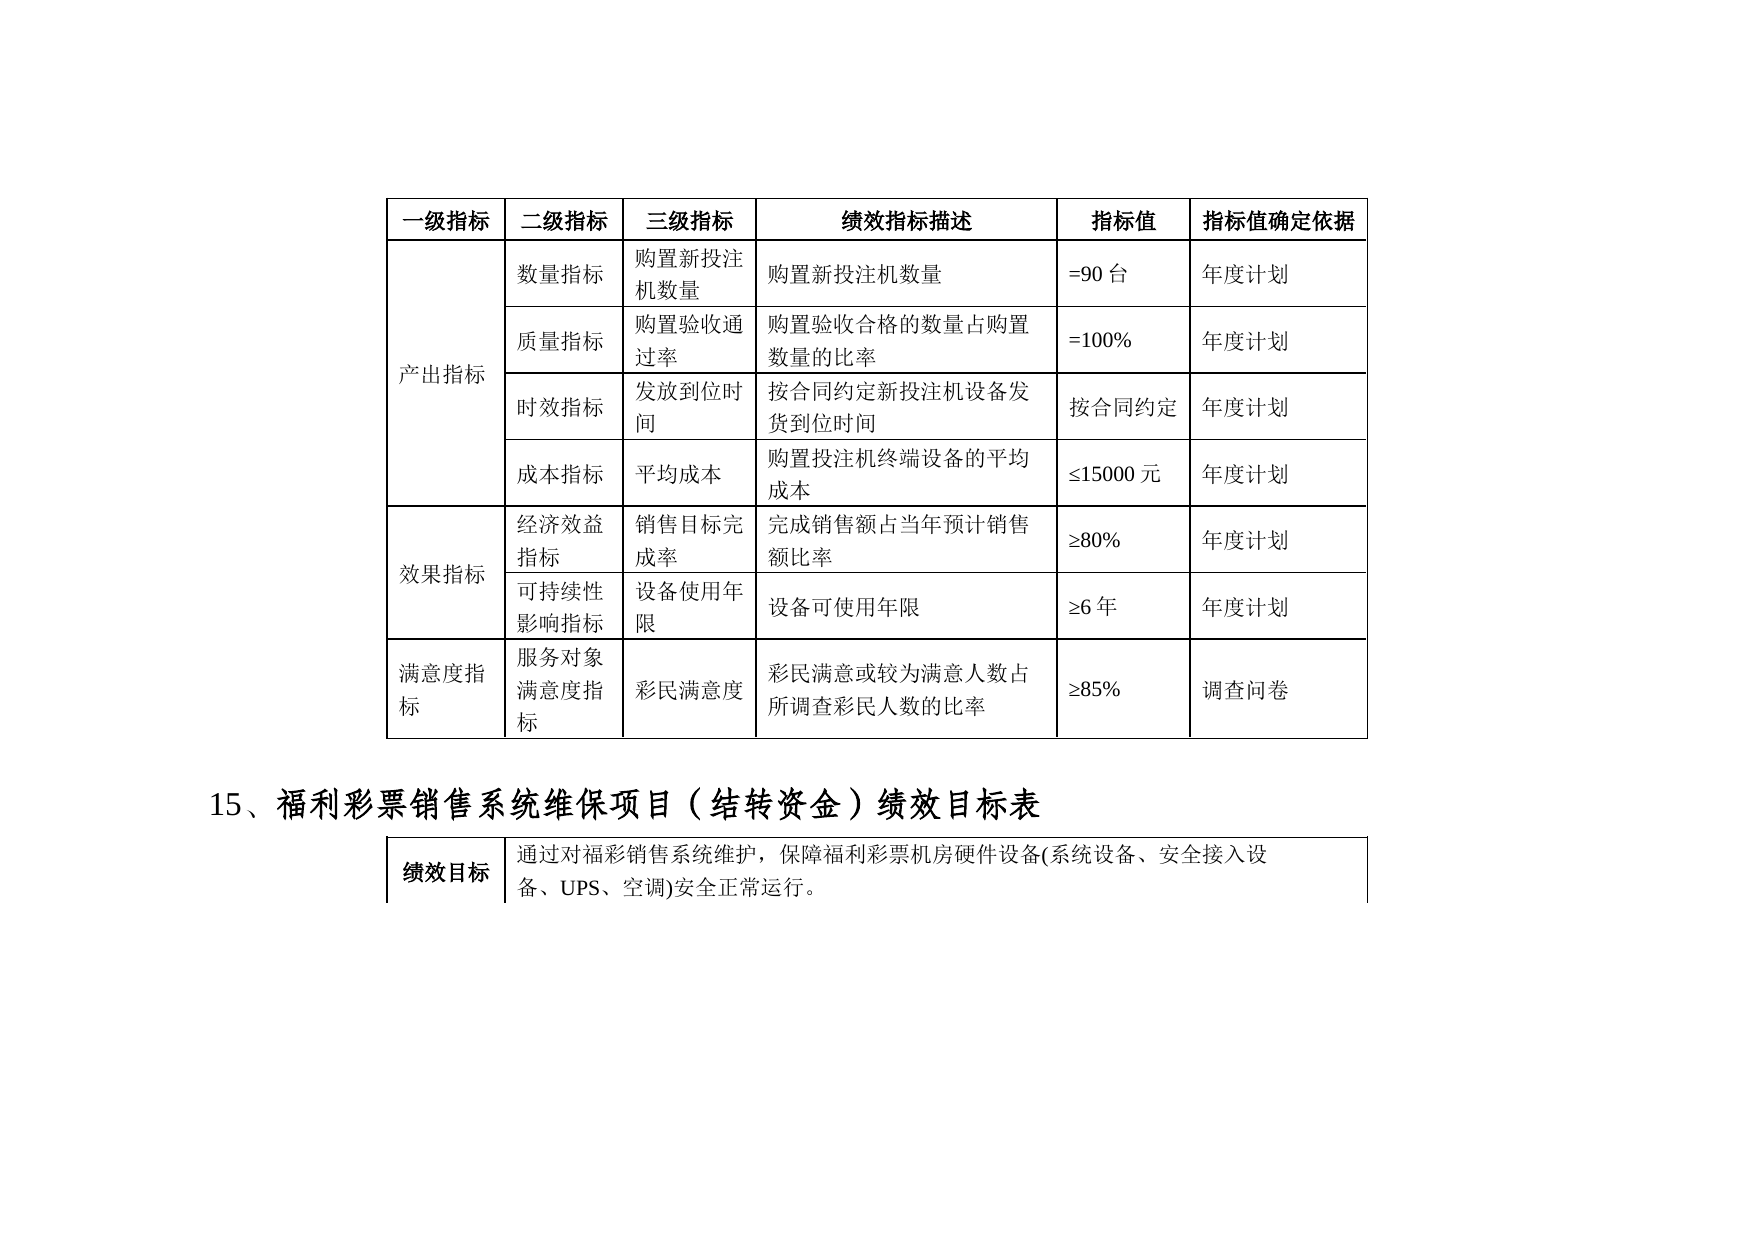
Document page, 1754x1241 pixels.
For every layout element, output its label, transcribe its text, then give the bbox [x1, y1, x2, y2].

table_cell 购置投注机终端设备的平均成本 [757, 440, 1056, 505]
table_cell 时效指标 [506, 374, 622, 439]
table_cell 可持续性影响指标 [506, 573, 622, 638]
table_header 指标值 [1058, 199, 1189, 239]
table_cell 成本指标 [506, 440, 622, 505]
table_cell =100% [1058, 307, 1189, 372]
table_cell 年度计划 [1191, 505, 1367, 572]
table_cell 购置验收通过率 [624, 307, 755, 372]
table_header 三级指标 [624, 199, 755, 239]
table_cell ≥6年 [1058, 573, 1189, 638]
table_cell 年度计划 [1191, 306, 1367, 372]
table_cell ≤15000元 [1058, 440, 1189, 505]
text 15、福利彩票销售系统维保项目（结转资金）绩效目标表 [150, 771, 1604, 836]
table_cell 设备使用年限 [624, 573, 755, 638]
table_cell 年度计划 [1191, 239, 1367, 306]
table_cell ≥80% [1058, 507, 1189, 572]
table_cell 年度计划 [1191, 372, 1367, 439]
table_cell 平均成本 [624, 440, 755, 505]
table_header 绩效指标描述 [757, 199, 1056, 239]
table_cell 发放到位时间 [624, 374, 755, 439]
table_cell 销售目标完成率 [624, 507, 755, 572]
table_cell 调查问卷 [1191, 638, 1367, 737]
table_header 绩效目标 [388, 838, 504, 903]
table_header 二级指标 [506, 199, 622, 239]
table_cell 彩民满意度 [624, 640, 755, 737]
table_cell 按合同约定 [1058, 374, 1189, 439]
table_cell 设备可使用年限 [757, 573, 1056, 638]
table_cell 数量指标 [506, 241, 622, 306]
table_header 通过对福彩销售系统维护，保障福利彩票机房硬件设备(系统设备、安全接入设备、UPS、空调)安全正常运行。 [506, 838, 1367, 903]
table_cell 年度计划 [1191, 439, 1367, 505]
table_cell 质量指标 [506, 307, 622, 372]
table_cell 购置新投注机数量 [624, 241, 755, 306]
table_cell 年度计划 [1191, 572, 1367, 638]
table_cell 按合同约定新投注机设备发货到位时间 [757, 374, 1056, 439]
table_cell 购置验收合格的数量占购置数量的比率 [757, 307, 1056, 372]
table_cell 彩民满意或较为满意人数占所调查彩民人数的比率 [757, 640, 1056, 737]
table_cell 完成销售额占当年预计销售额比率 [757, 507, 1056, 572]
table_header 指标值确定依据 [1191, 199, 1367, 239]
table_cell 产出指标 [388, 241, 504, 505]
table_cell 经济效益指标 [506, 507, 622, 572]
table_cell =90台 [1058, 241, 1189, 306]
table_cell ≥85% [1058, 640, 1189, 737]
table_cell 服务对象满意度指标 [506, 640, 622, 737]
table_cell 效果指标 [388, 507, 504, 638]
table_header 一级指标 [388, 199, 504, 239]
table_cell 购置新投注机数量 [757, 241, 1056, 306]
table_cell 满意度指标 [388, 640, 504, 737]
